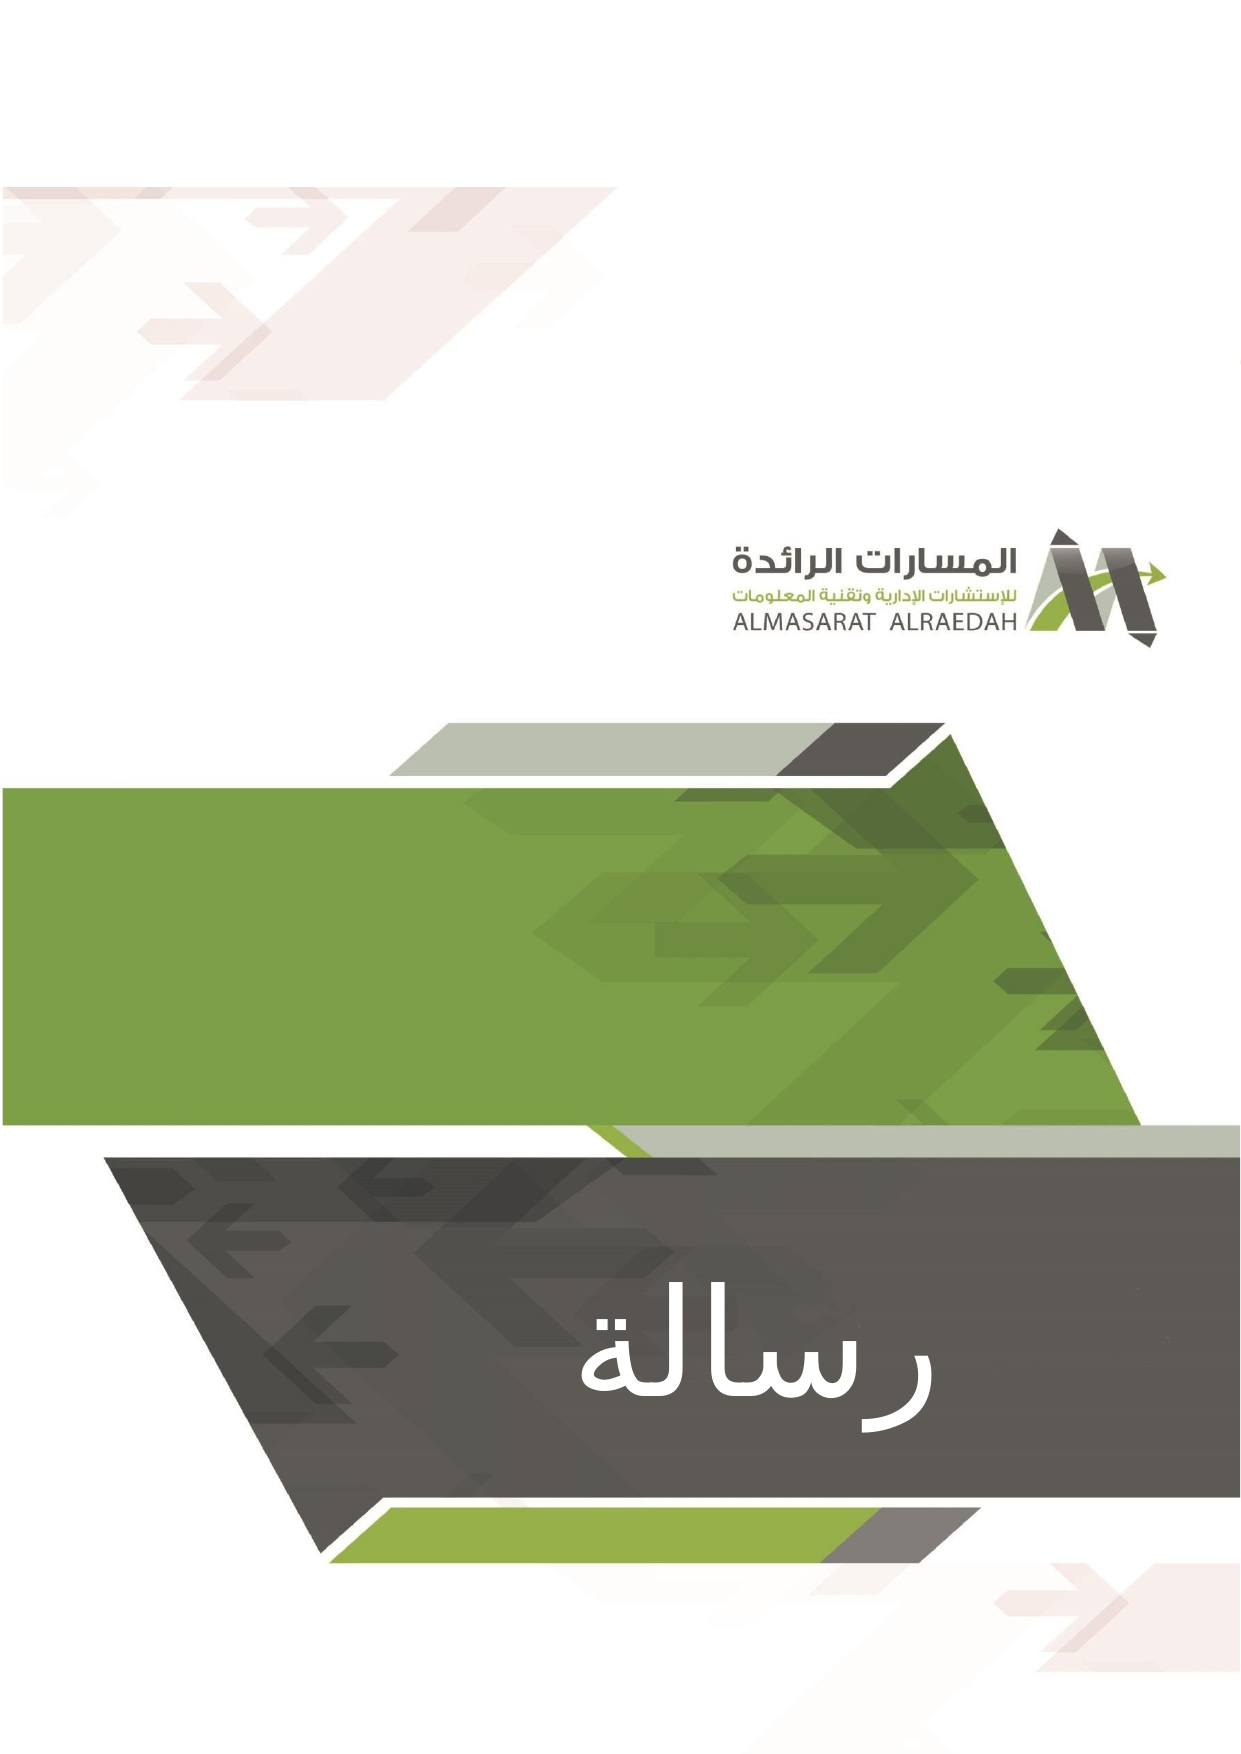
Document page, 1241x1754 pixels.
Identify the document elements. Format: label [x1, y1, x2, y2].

picture [2, 187, 1241, 1754]
